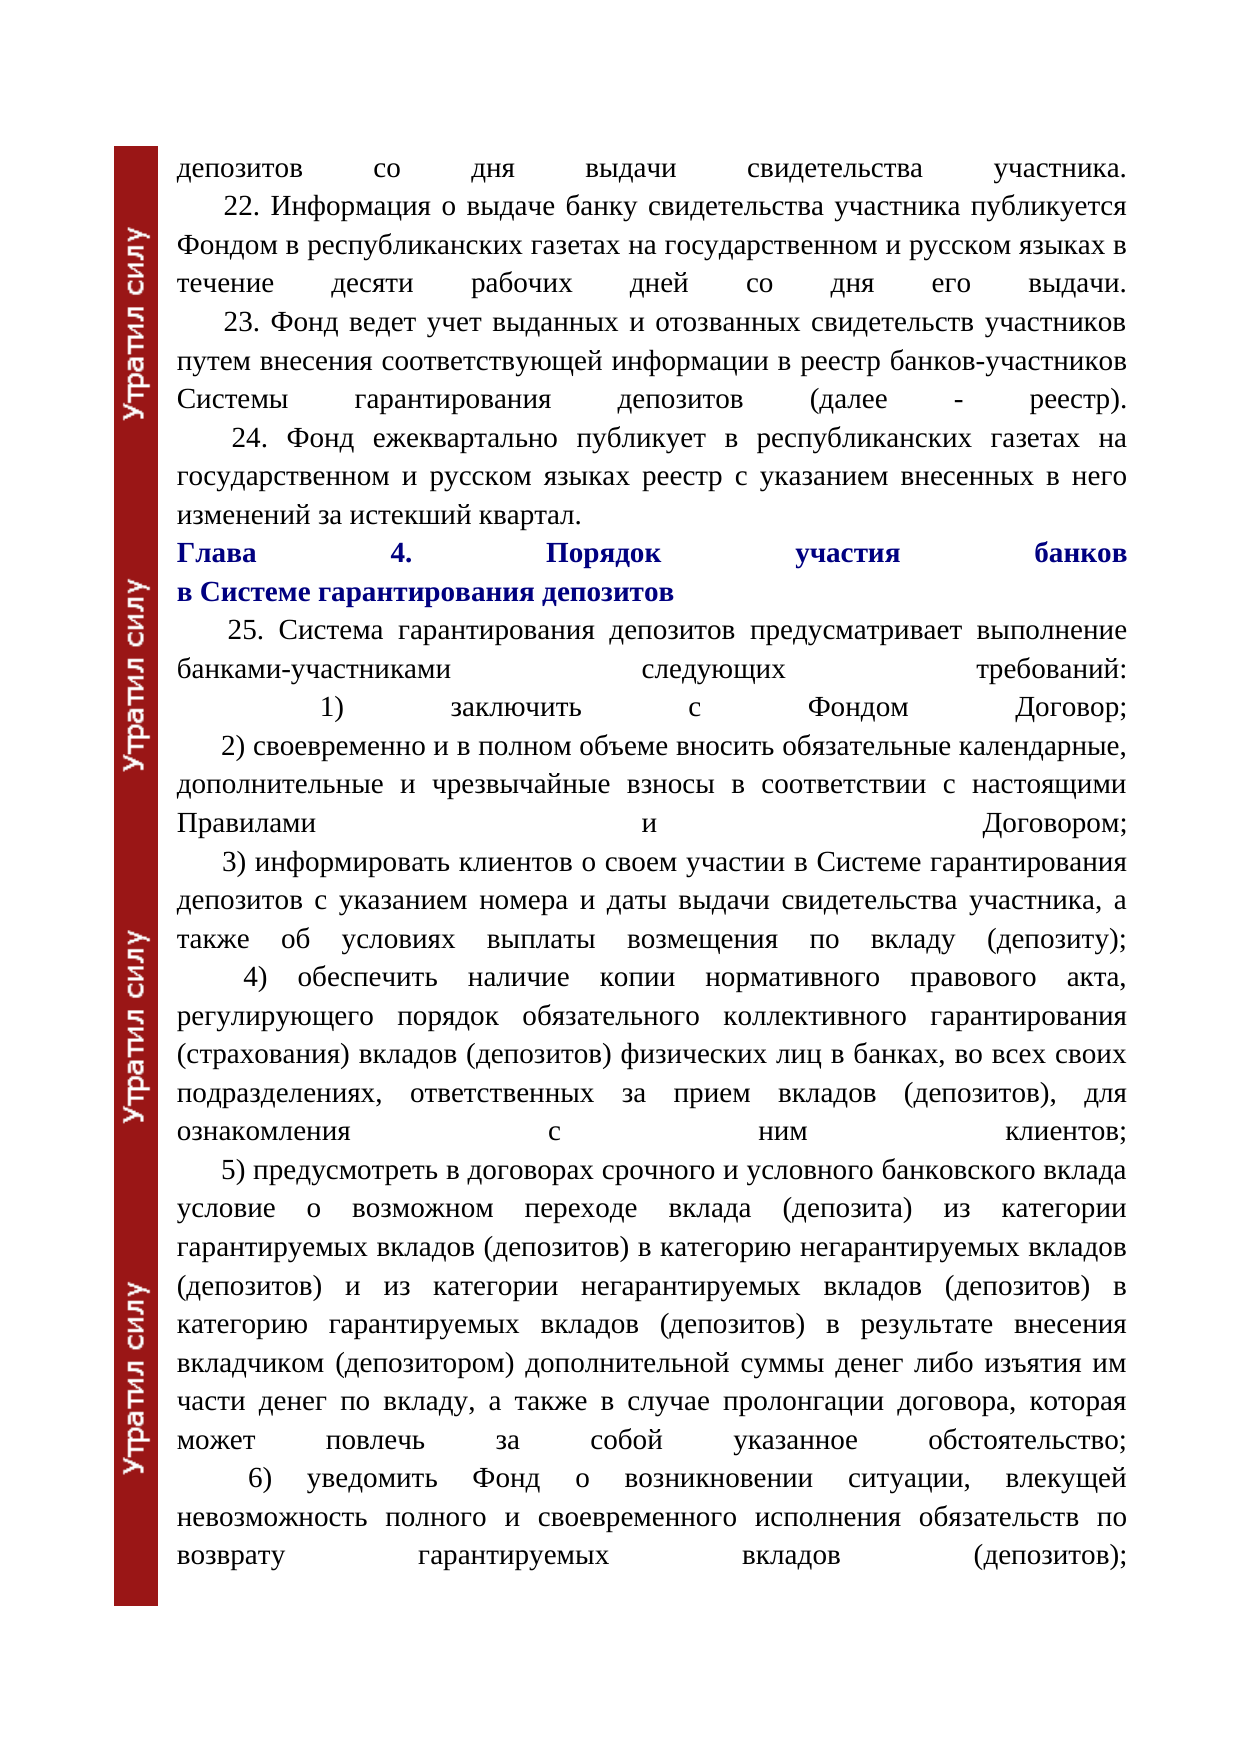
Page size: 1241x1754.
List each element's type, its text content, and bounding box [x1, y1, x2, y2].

picture [114, 146, 158, 150]
picture [114, 530, 158, 535]
picture [114, 1571, 158, 1606]
text Глава 4. Порядок участия банков в Системе гарантирования депозитов [112, 535, 1128, 607]
picture [114, 607, 158, 612]
